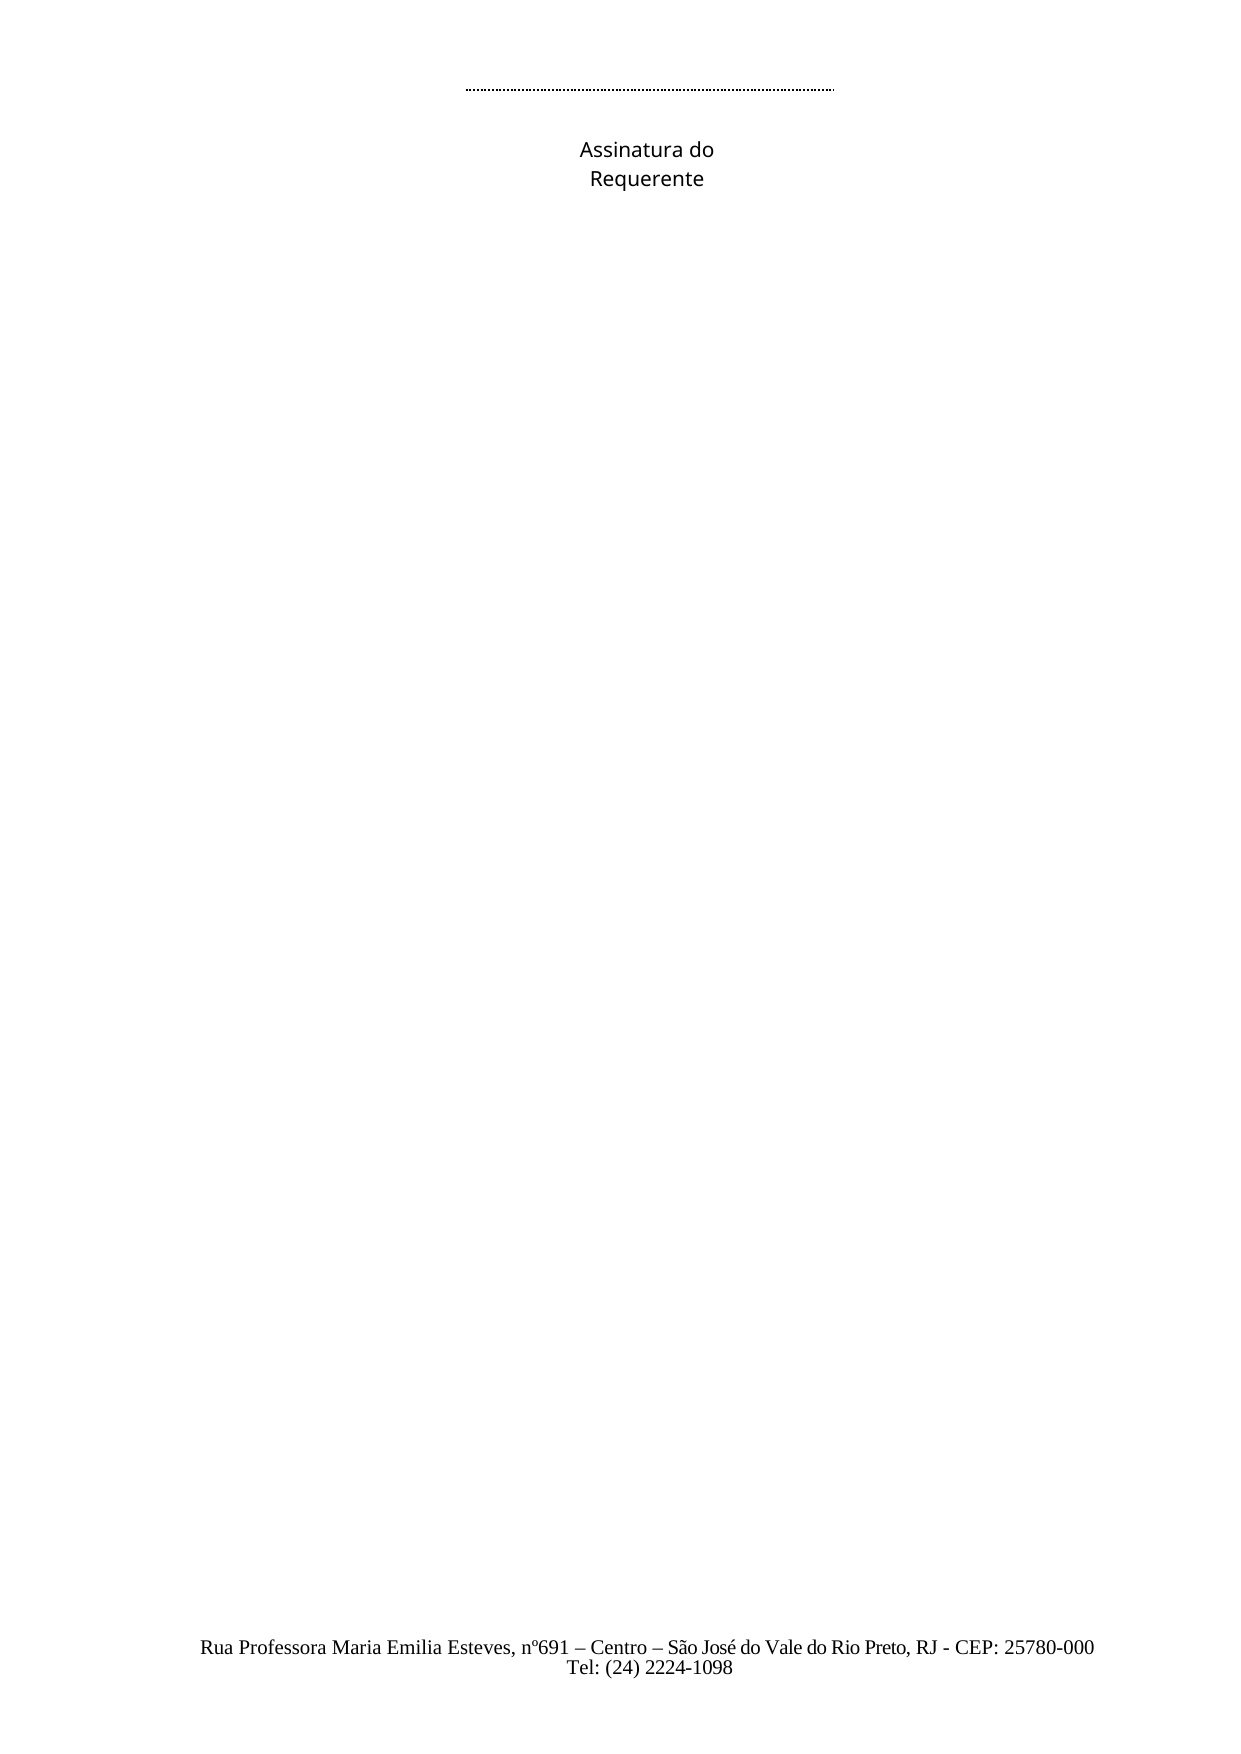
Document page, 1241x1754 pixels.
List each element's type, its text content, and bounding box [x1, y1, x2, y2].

text Assinatura do Requerente [521, 135, 773, 192]
